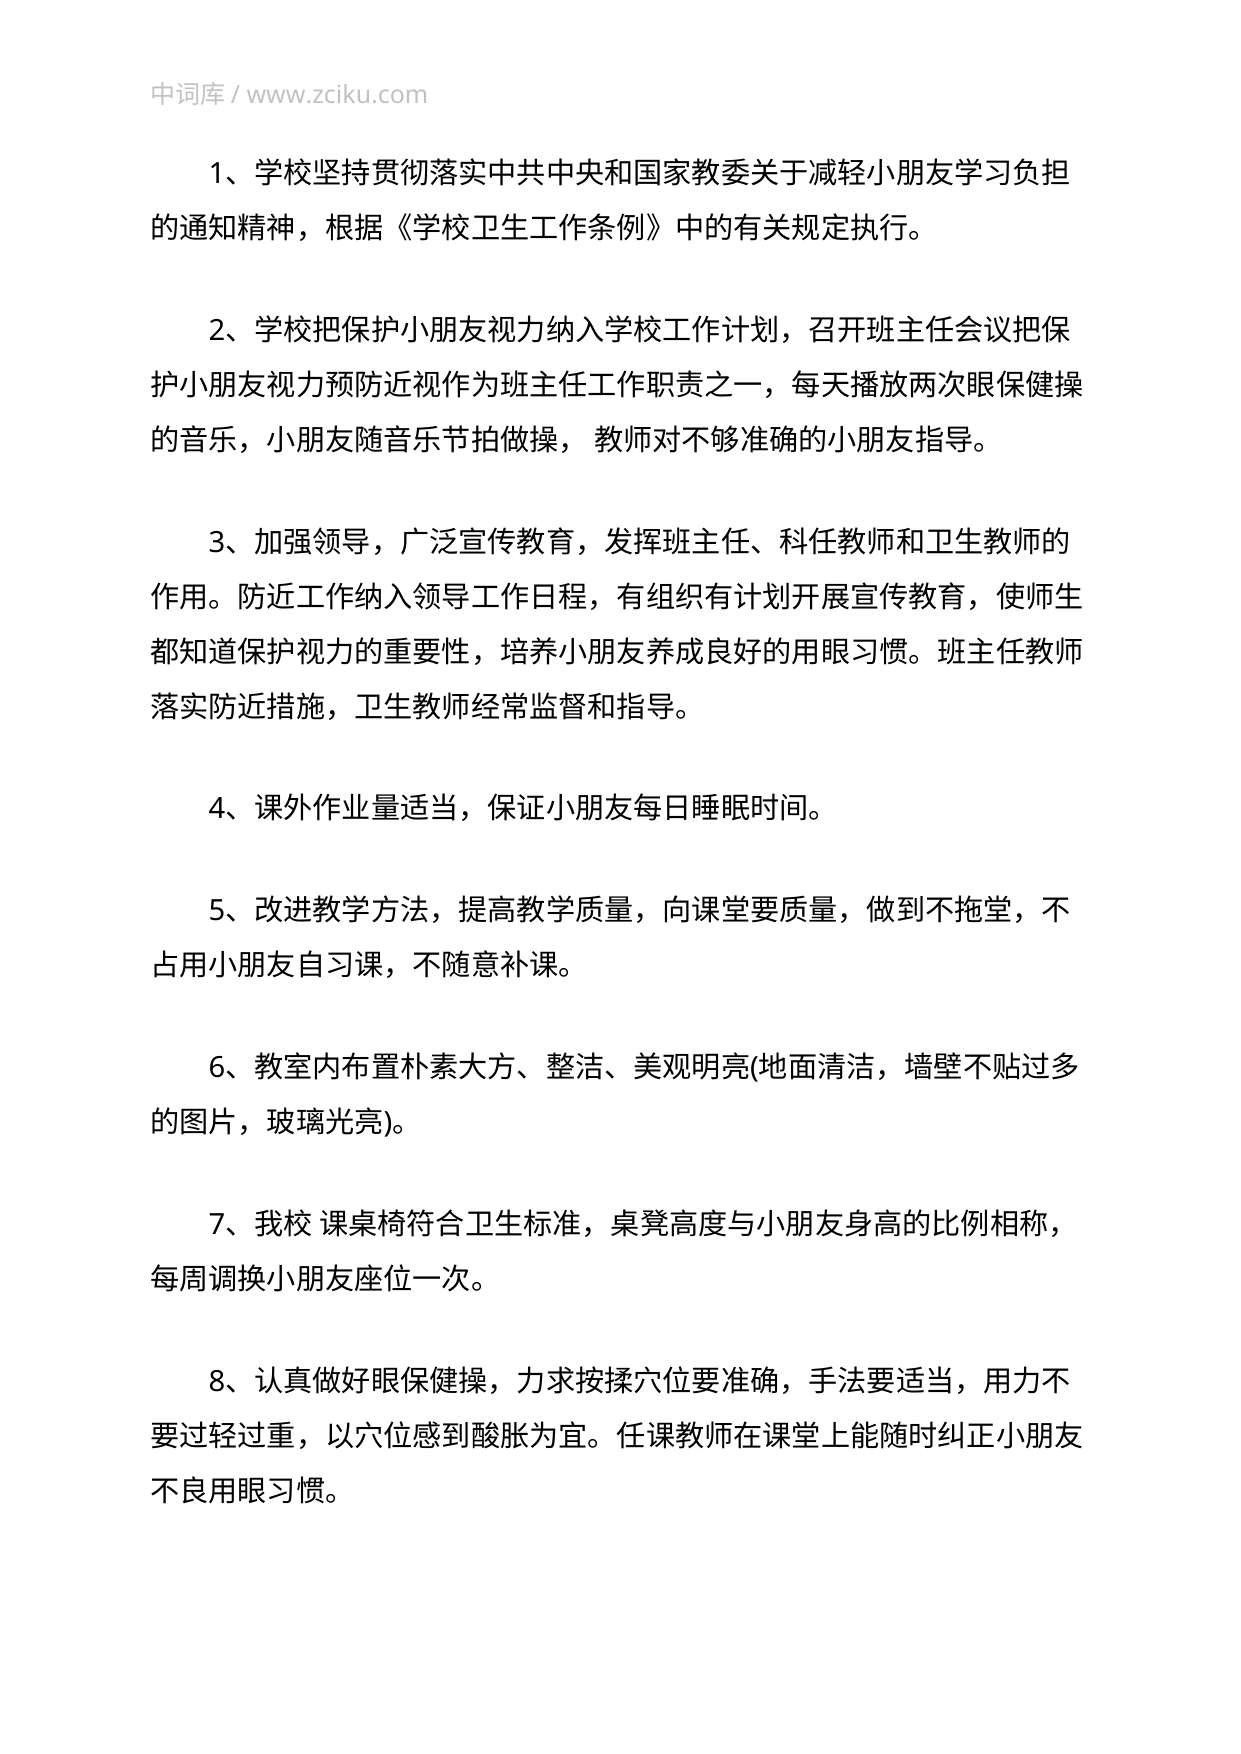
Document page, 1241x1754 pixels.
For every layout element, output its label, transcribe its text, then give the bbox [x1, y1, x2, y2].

text 3、加强领导，广泛宣传教育，发挥班主任、科任教师和卫生教师的作用。防近工作纳入领导工作日程，有组织有计划开展宣传教育，使师生都知道保护视力的重要性，培养小朋友养成良好的用眼习惯。班主任教师落实防近措施，卫生教师经常监督和指导。 [150, 518, 1090, 726]
text 6、教室内布置朴素大方、整洁、美观明亮(地面清洁，墙壁不贴过多的图片，玻璃光亮)。 [150, 1044, 1090, 1141]
text 4、课外作业量适当，保证小朋友每日睡眠时间。 [150, 785, 1090, 827]
text 5、改进教学方法，提高教学质量，向课堂要质量，做到不拖堂，不占用小朋友自习课，不随意补课。 [150, 887, 1090, 984]
text 2、学校把保护小朋友视力纳入学校工作计划，召开班主任会议把保护小朋友视力预防近视作为班主任工作职责之一，每天播放两次眼保健操的音乐，小朋友随音乐节拍做操， 教师对不够准确的小朋友指导。 [150, 307, 1090, 459]
text 1、学校坚持贯彻落实中共中央和国家教委关于减轻小朋友学习负担的通知精神，根据《学校卫生工作条例》中的有关规定执行。 [150, 150, 1090, 247]
text 7、我校 课桌椅符合卫生标准，桌凳高度与小朋友身高的比例相称，每周调换小朋友座位一次。 [150, 1201, 1090, 1298]
text 8、认真做好眼保健操，力求按揉穴位要准确，手法要适当，用力不要过轻过重，以穴位感到酸胀为宜。任课教师在课堂上能随时纠正小朋友不良用眼习惯。 [150, 1357, 1090, 1510]
